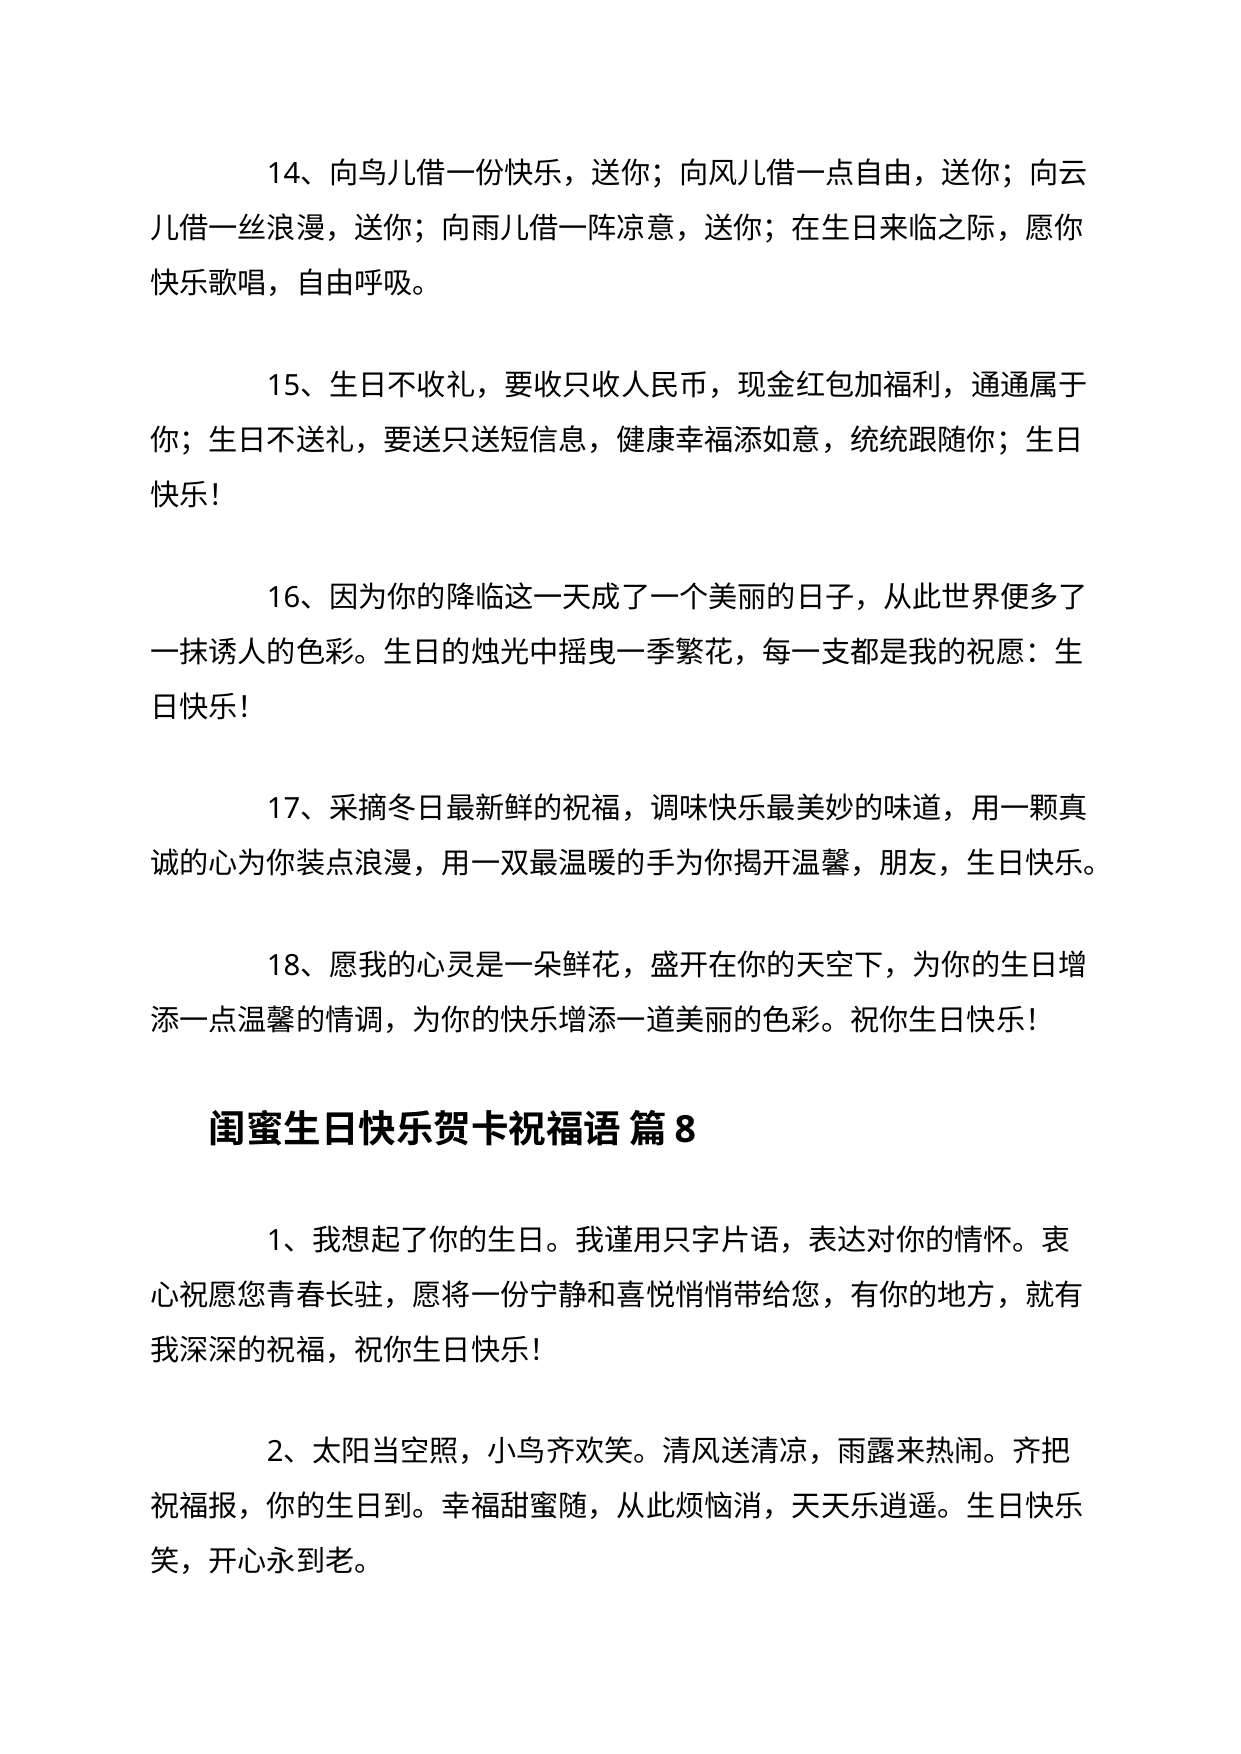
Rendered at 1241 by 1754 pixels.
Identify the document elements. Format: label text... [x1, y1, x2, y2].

text 闺蜜生日快乐贺卡祝福语 篇8 [150, 1098, 1090, 1153]
text 2、太阳当空照，小鸟齐欢笑。清风送清凉，雨露来热闹。齐把祝福报，你的生日到。幸福甜蜜随，从此烦恼消，天天乐逍遥。生日快乐笑，开心永到老。 [150, 1428, 1090, 1580]
text 14、向鸟儿借一份快乐，送你；向风儿借一点自由，送你；向云儿借一丝浪漫，送你；向雨儿借一阵凉意，送你；在生日来临之际，愿你快乐歌唱，自由呼吸。 [150, 150, 1090, 302]
text 16、因为你的降临这一天成了一个美丽的日子，从此世界便多了一抹诱人的色彩。生日的烛光中摇曳一季繁花，每一支都是我的祝愿：生日快乐！ [150, 573, 1090, 726]
text 17、采摘冬日最新鲜的祝福，调味快乐最美妙的味道，用一颗真诚的心为你装点浪漫，用一双最温暖的手为你揭开温馨，朋友，生日快乐。 [150, 785, 1090, 882]
text 15、生日不收礼，要收只收人民币，现金红包加福利，通通属于你；生日不送礼，要送只送短信息，健康幸福添如意，统统跟随你；生日快乐！ [150, 362, 1090, 514]
text 18、愿我的心灵是一朵鲜花，盛开在你的天空下，为你的生日增添一点温馨的情调，为你的快乐增添一道美丽的色彩。祝你生日快乐！ [150, 942, 1090, 1039]
text 1、我想起了你的生日。我谨用只字片语，表达对你的情怀。衷心祝愿您青春长驻，愿将一份宁静和喜悦悄悄带给您，有你的地方，就有我深深的祝福，祝你生日快乐！ [150, 1216, 1090, 1368]
